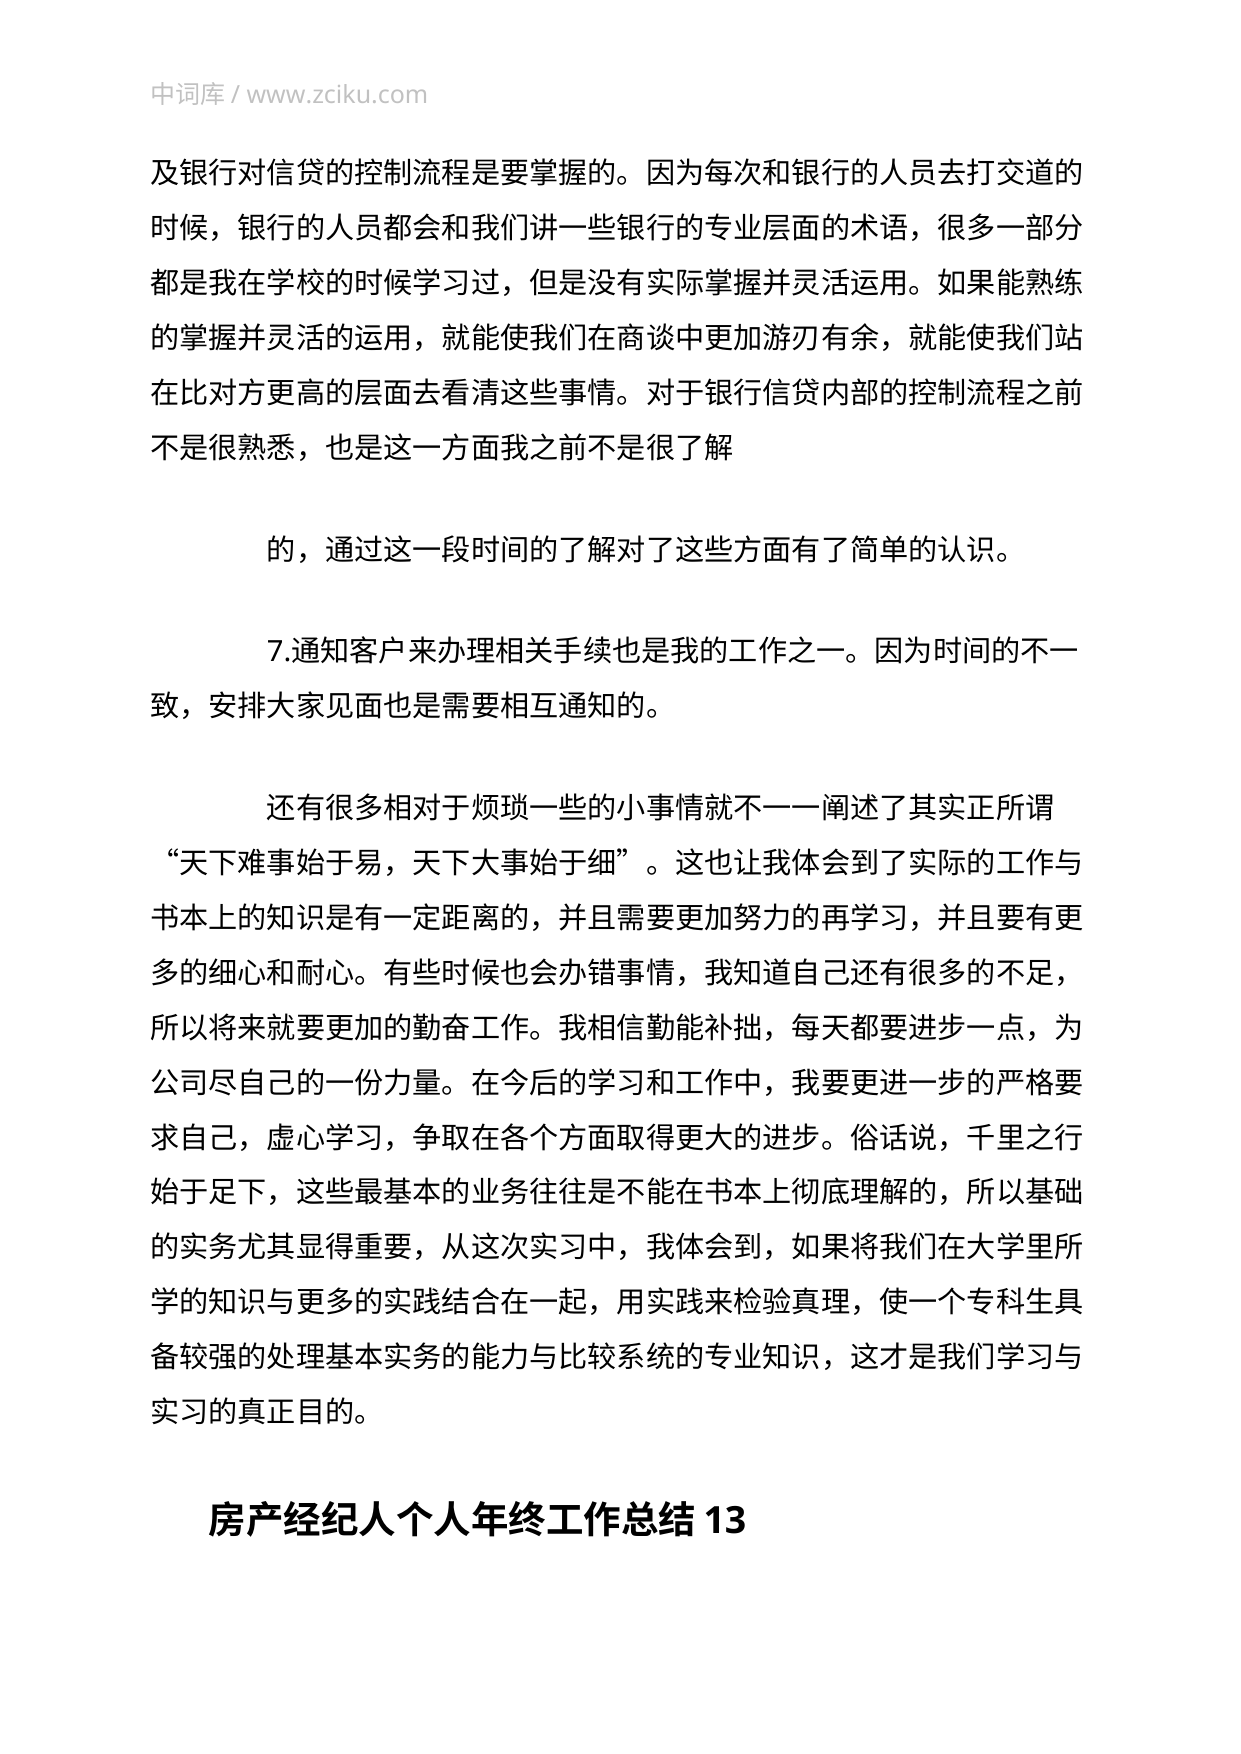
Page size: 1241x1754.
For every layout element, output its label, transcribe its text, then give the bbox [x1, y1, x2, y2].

text 的，通过这一段时间的了解对了这些方面有了简单的认识。 [150, 526, 1090, 568]
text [150, 150, 1090, 467]
text 房产经纪人个人年终工作总结13 [150, 1490, 1090, 1545]
text 7.通知客户来办理相关手续也是我的工作之一。因为时间的不一致，安排大家见面也是需要相互通知的。 [150, 628, 1090, 725]
text 还有很多相对于烦琐一些的小事情就不一一阐述了其实正所谓“天下难事始于易，天下大事始于细”。这也让我体会到了实际的工作与书本上的知识是有一定距离的，并且需要更加努力的再学习，并且要有更多的细心和耐心。有些时候也会办错事情，我知道自己还有很多的不足，所以将来就要更加的勤奋工作。我相信勤能补拙，每天都要进步一点，为公司尽自己的一份力量。在今后的学习和工作中，我要更进一步的严格要求自己，虚心学习，争取在各个方面取得更大的进步。俗话说，千里之行始于足下，这些最基本的业务往往是不能在书本上彻底理解的，所以基础的实务尤其显得重要，从这次实习中，我体会到，如果将我们在大学里所学的知识与更多的实践结合在一起，用实践来检验真理，使一个专科生具备较强的处理基本实务的能力与比较系统的专业知识，这才是我们学习与实习的真正目的。 [150, 785, 1090, 1431]
